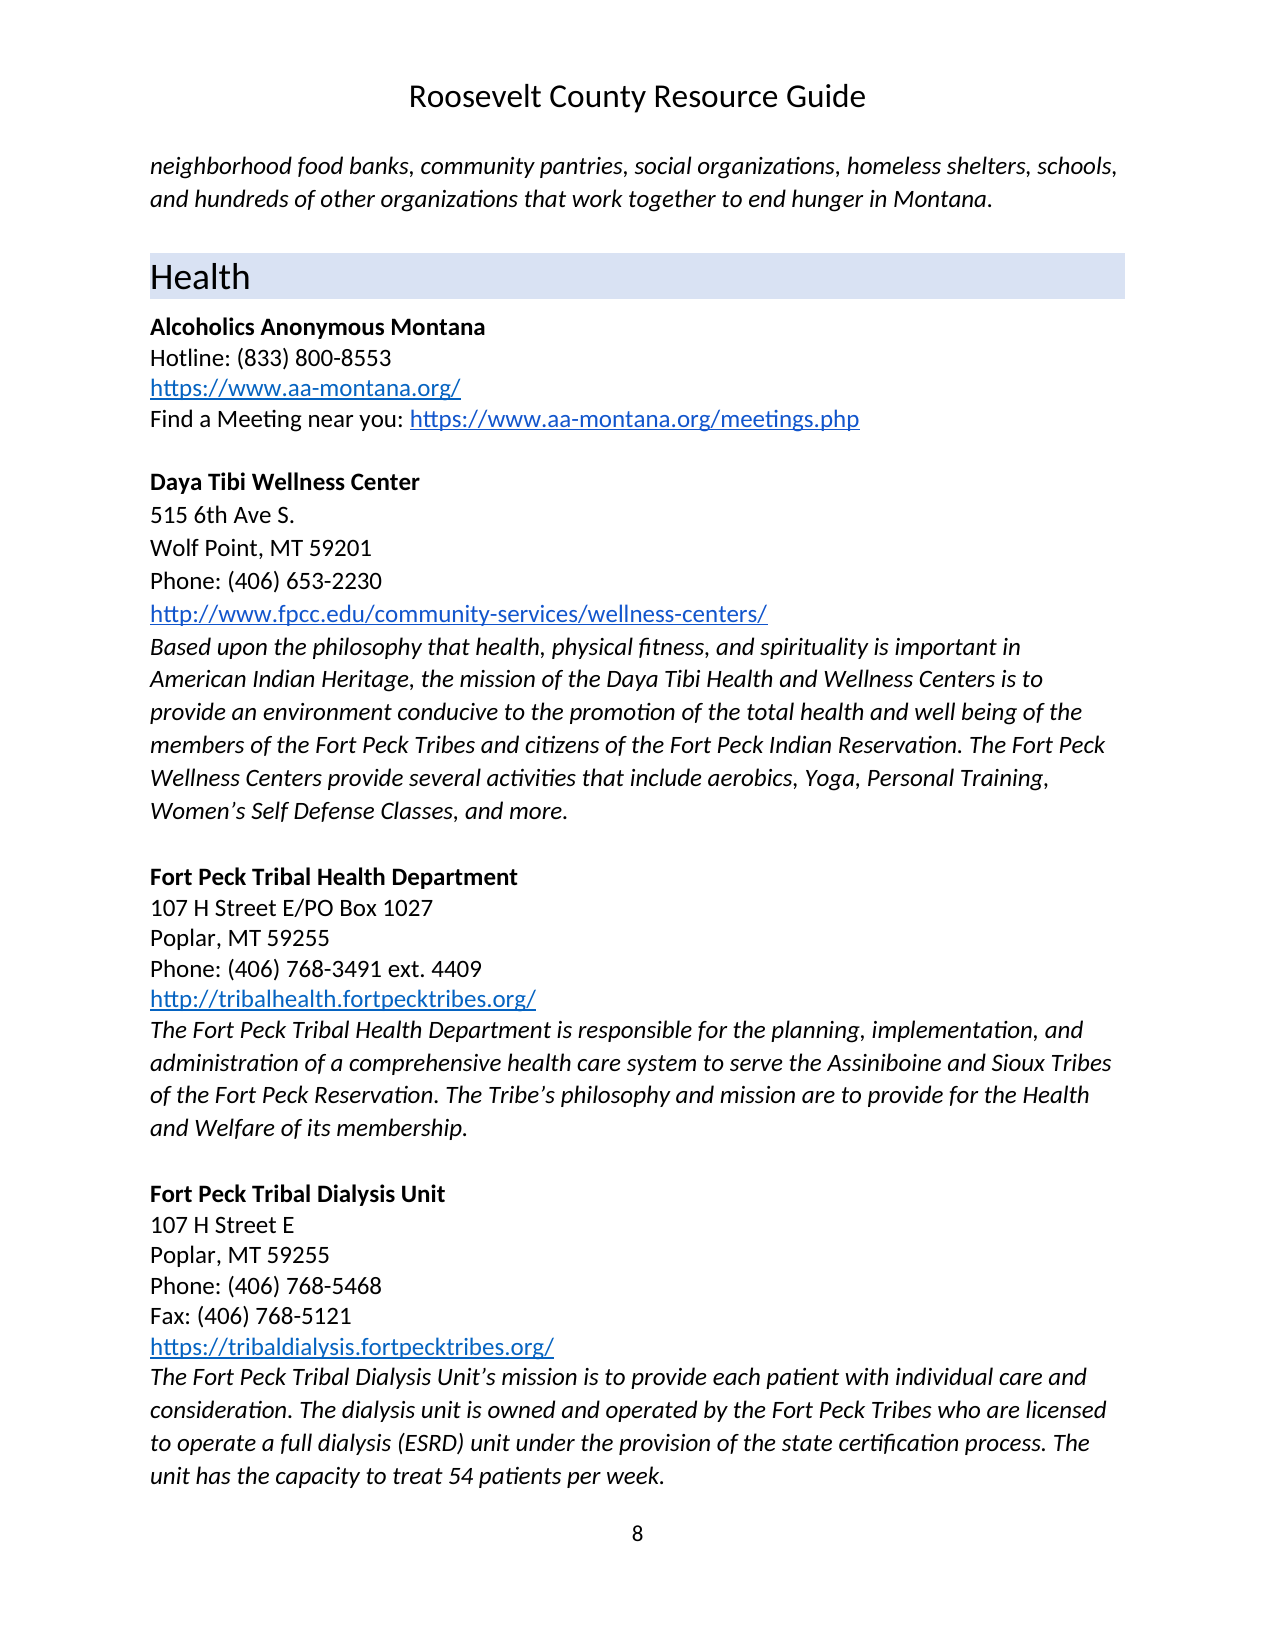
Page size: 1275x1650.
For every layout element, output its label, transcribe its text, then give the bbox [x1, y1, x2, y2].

text 515 6th Ave S. [150, 499, 1125, 529]
text Phone: (406) 768-3491 ext. 4409 [150, 953, 1125, 983]
text The Fort Peck Tribal Dialysis Unit’s mission is to provide each patient with individual care and consideration. The dialysis unit is owned and operated by the Fort Peck Tribes who are licensed to operate a full dialysis (ESRD) unit under the provision of the state certification process. The unit has the capacity to treat 54 patients per week. [150, 1361, 1125, 1491]
text Based upon the philosophy that health, physical fitness, and spirituality is important in American Indian Heritage, the mission of the Daya Tibi Health and Wellness Centers is to provide an environment conducive to the promotion of the total health and well being of the members of the Fort Peck Tribes and citizens of the Fort Peck Indian Reservation. The Fort Peck Wellness Centers provide several activities that include aerobics, Yoga, Personal Training, Women’s Self Defense Classes, and more. [150, 631, 1125, 826]
text 107 H Street E/PO Box 1027 [150, 892, 1125, 922]
text https://tribaldialysis.fortpecktribes.org/ [150, 1331, 1125, 1361]
text Fort Peck Tribal Health Department [150, 861, 1125, 892]
text 107 H Street E [150, 1209, 1125, 1239]
text Hotline: (833) 800-8553 [150, 342, 1125, 372]
text Poplar, MT 59255 [150, 1239, 1125, 1270]
text Poplar, MT 59255 [150, 922, 1125, 953]
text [150, 150, 1125, 213]
text Fax: (406) 768-5121 [150, 1300, 1125, 1331]
text Find a Meeting near you: https://www.aa-montana.org/meetings.php [150, 403, 1125, 433]
text Phone: (406) 768-5468 [150, 1270, 1125, 1300]
text Wolf Point, MT 59201 [150, 532, 1125, 562]
text Fort Peck Tribal Dialysis Unit [150, 1178, 1125, 1209]
text https://www.aa-montana.org/ [150, 372, 1125, 403]
text http://www.fpcc.edu/community-services/wellness-centers/ [150, 598, 1125, 628]
text Phone: (406) 653-2230 [150, 565, 1125, 595]
text http://tribalhealth.fortpecktribes.org/ [150, 983, 1125, 1014]
subtitle Health [150, 253, 1125, 299]
text Daya Tibi Wellness Center [150, 466, 1125, 497]
text The Fort Peck Tribal Health Department is responsible for the planning, implementation, and administration of a comprehensive health care system to serve the Assiniboine and Sioux Tribes of the Fort Peck Reservation. The Tribe’s philosophy and mission are to provide for the Health and Welfare of its membership. [150, 1014, 1125, 1143]
